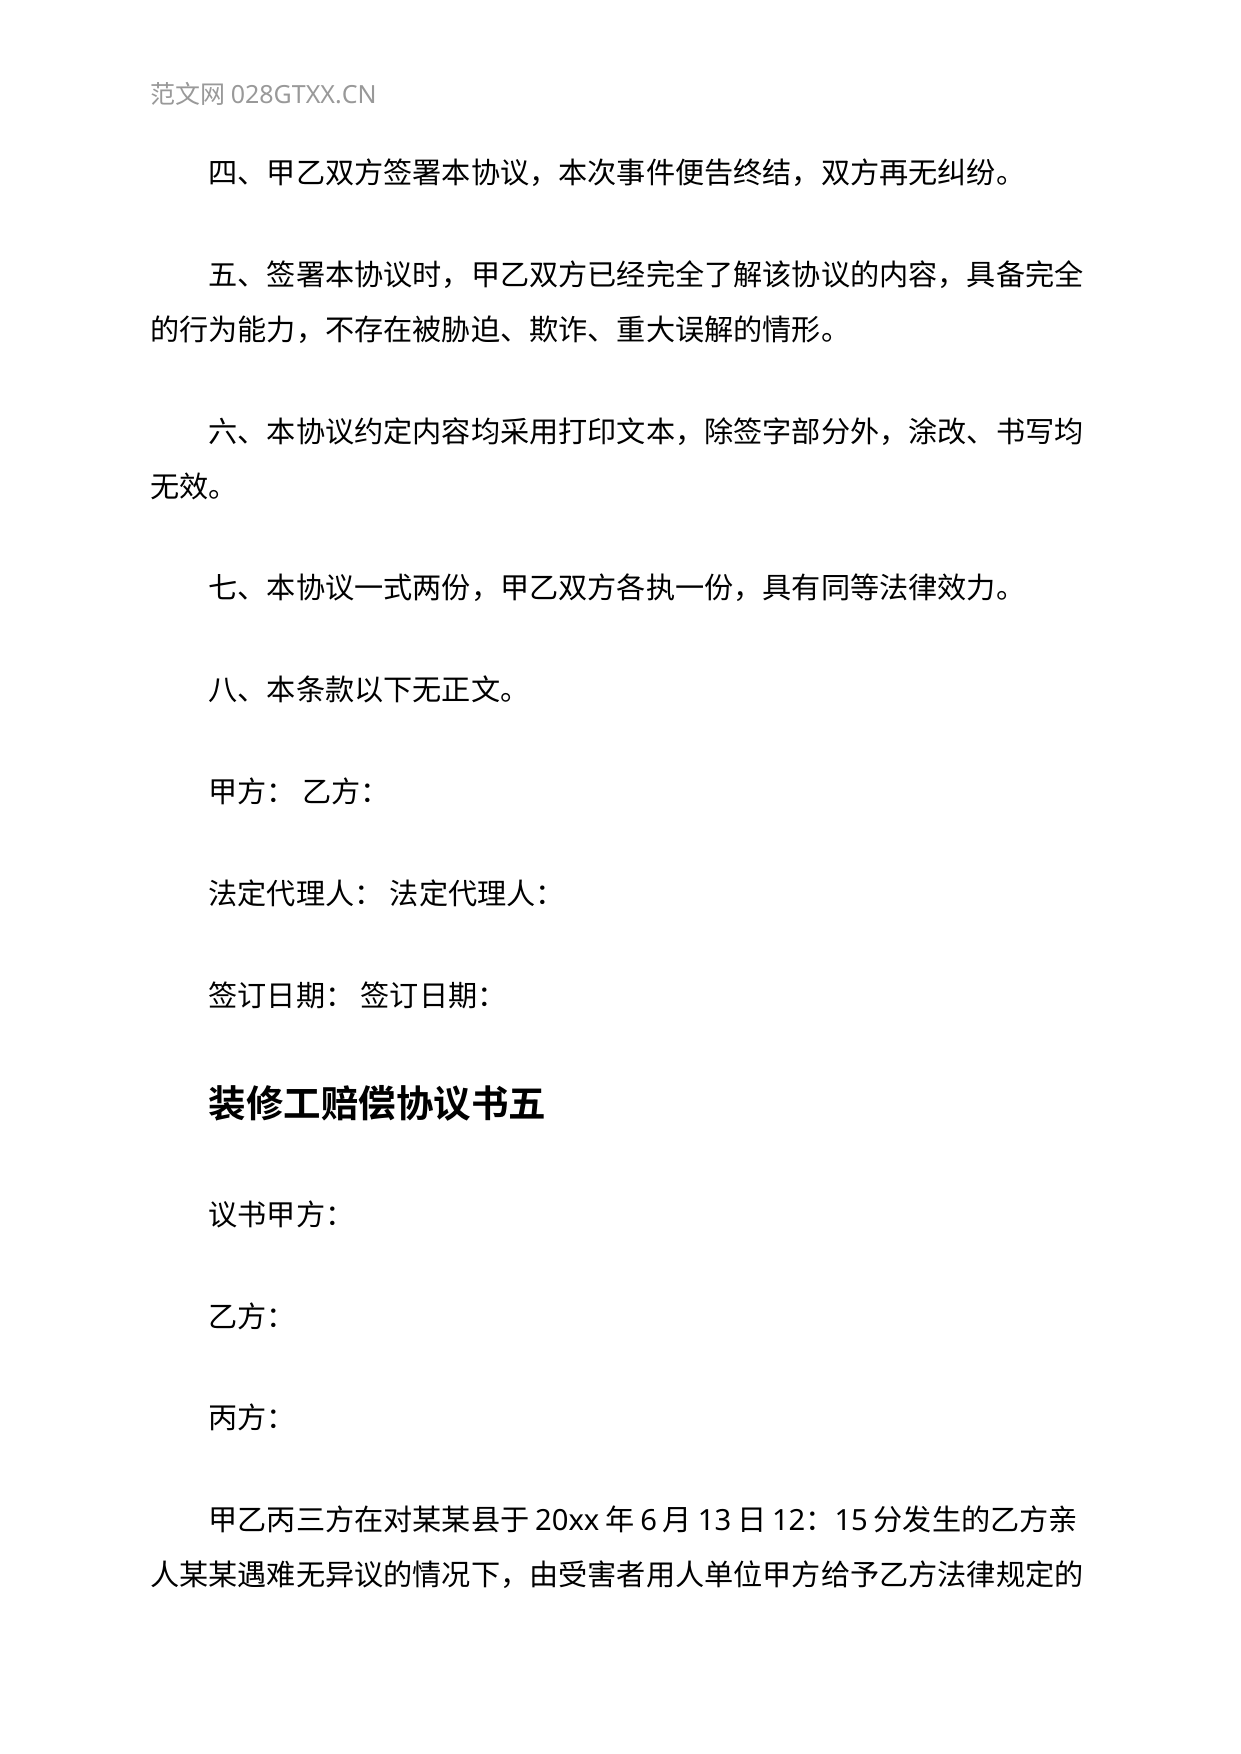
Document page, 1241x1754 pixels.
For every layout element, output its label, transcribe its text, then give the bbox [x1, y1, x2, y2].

text 五、签署本协议时，甲乙双方已经完全了解该协议的内容，具备完全的行为能力，不存在被胁迫、欺诈、重大误解的情形。 [150, 252, 1090, 349]
text 八、本条款以下无正文。 [150, 667, 1090, 709]
text 四、甲乙双方签署本协议，本次事件便告终结，双方再无纠纷。 [150, 150, 1090, 192]
text 丙方： [150, 1395, 1090, 1437]
text 乙方： [150, 1293, 1090, 1335]
text 甲方： 乙方： [150, 769, 1090, 811]
text 装修工赔偿协议书五 [150, 1074, 1090, 1128]
text 议书甲方： [150, 1191, 1090, 1234]
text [150, 1497, 1090, 1594]
text 七、本协议一式两份，甲乙双方各执一份，具有同等法律效力。 [150, 565, 1090, 607]
text 法定代理人： 法定代理人： [150, 870, 1090, 913]
text 六、本协议约定内容均采用打印文本，除签字部分外，涂改、书写均无效。 [150, 408, 1090, 506]
text 签订日期： 签订日期： [150, 972, 1090, 1014]
